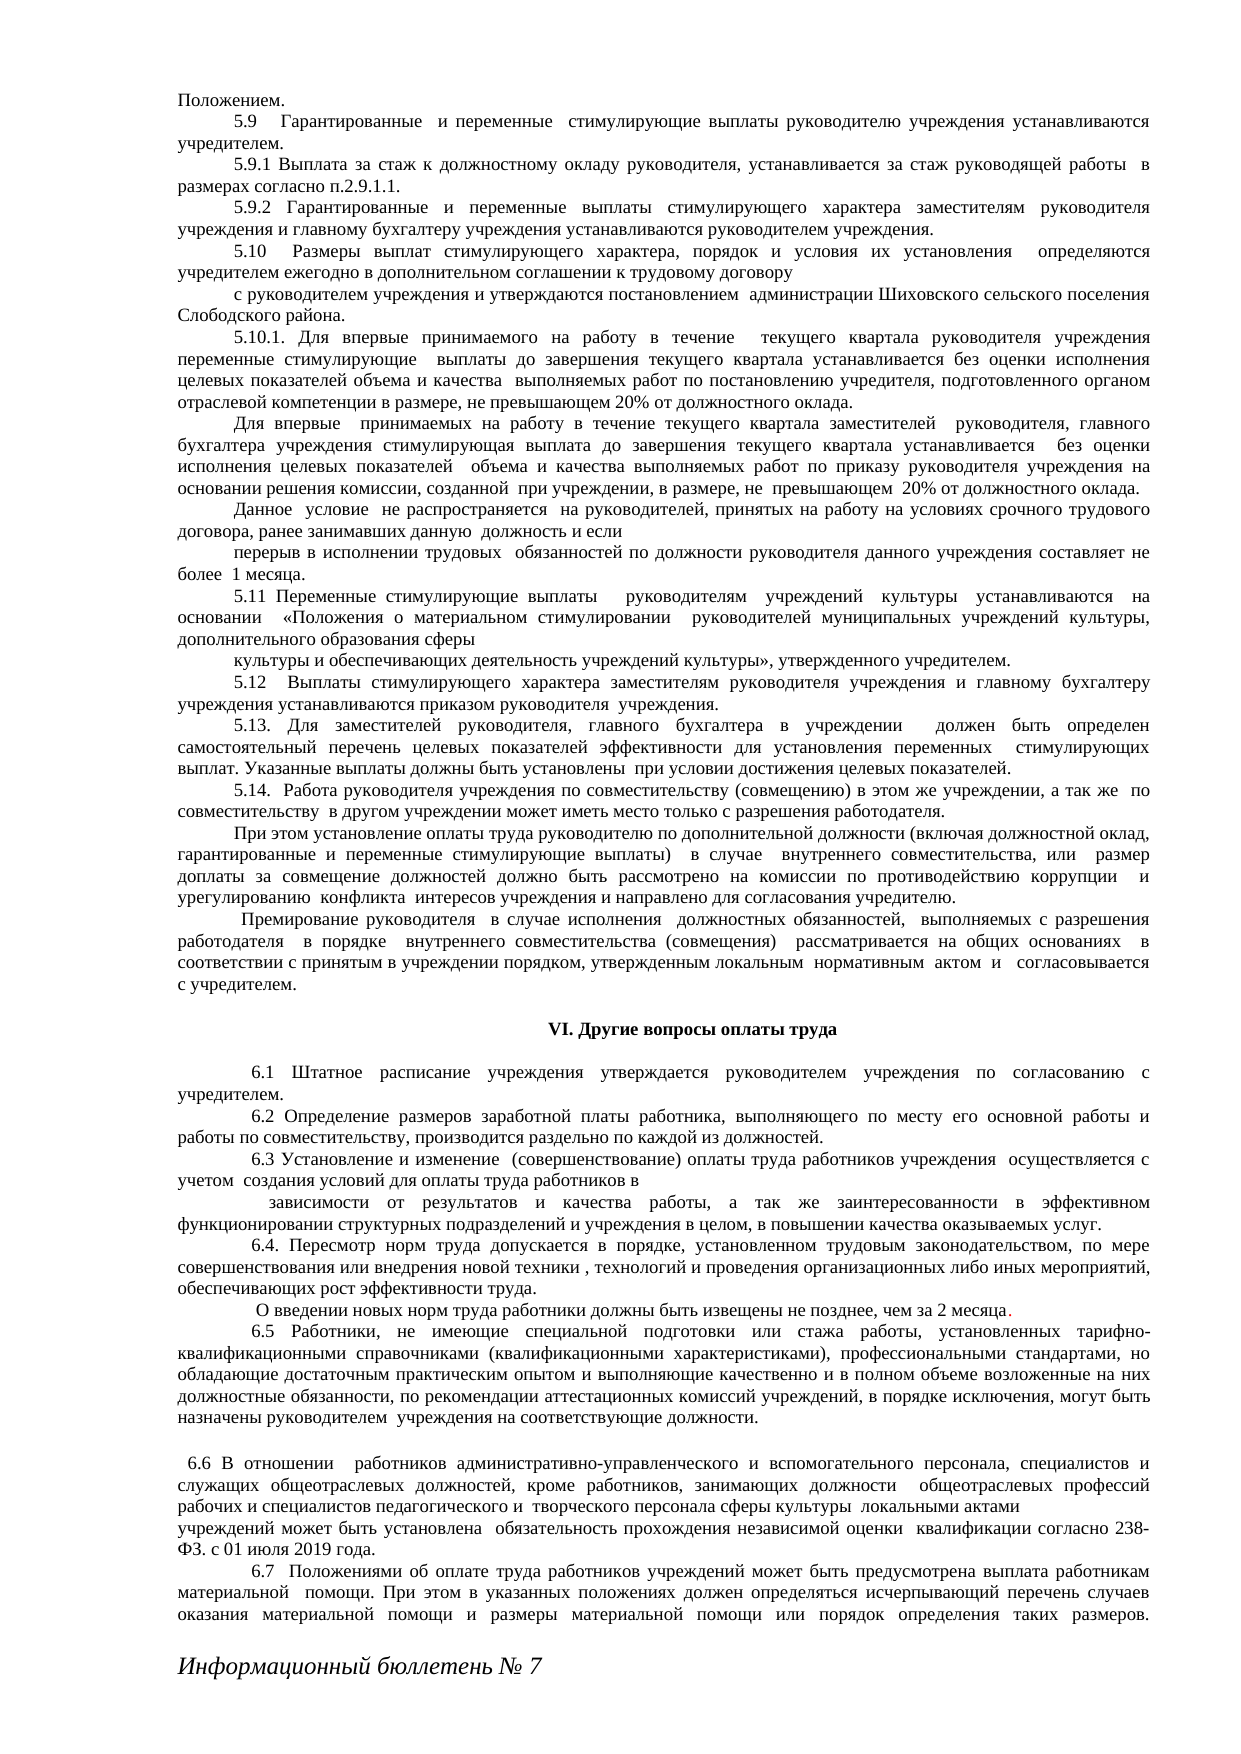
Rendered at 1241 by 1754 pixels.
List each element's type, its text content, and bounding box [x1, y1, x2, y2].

text 5.14. Работа руководителя учреждения по совместительству (совмещению) в этом же учреждении, а так же по совместительству в другом учреждении может иметь место только с разрешения работодателя. [177, 779, 1152, 822]
text 5.9.2 Гарантированные и переменные выплаты стимулирующего характера заместителям руководителя учреждения и главному бухгалтеру учреждения устанавливаются руководителем учреждения. [177, 196, 1152, 239]
text 5.10.1. Для впервые принимаемого на работу в течение текущего квартала руководителя учреждения переменные стимулирующие выплаты до завершения текущего квартала устанавливается без оценки исполнения целевых показателей объема и качества выполняемых работ по постановлению учредителя, подготовленного органом отраслевой компетенции в размере, не превышающем 20% от должностного оклада. [177, 326, 1152, 412]
text 5.10 Размеры выплат стимулирующего характера, порядок и условия их установления определяются учредителем ежегодно в дополнительном соглашении к трудовому договору [177, 239, 1152, 283]
text зависимости от результатов и качества работы, а так же заинтересованности в эффективном функционировании структурных подразделений и учреждения в целом, в повышении качества оказываемых услуг. [177, 1191, 1152, 1234]
text 5.9 Гарантированные и переменные стимулирующие выплаты руководителю учреждения устанавливаются учредителем. [177, 110, 1152, 153]
text Для впервые принимаемых на работу в течение текущего квартала заместителей руководителя, главного бухгалтера учреждения стимулирующая выплата до завершения текущего квартала устанавливается без оценки исполнения целевых показателей объема и качества выполняемых работ по приказу руководителя учреждения на основании решения комиссии, созданной при учреждении, в размере, не превышающем 20% от должностного оклада. [177, 412, 1152, 498]
text Премирование руководителя в случае исполнения должностных обязанностей, выполняемых с разрешения работодателя в порядке внутреннего совместительства (совмещения) рассматривается на общих основаниях в соответствии с принятым в учреждении порядком, утвержденным локальным нормативным актом и согласовывается с учредителем. [177, 908, 1152, 994]
text VI. Другие вопросы оплаты труда [177, 1018, 1152, 1040]
text с руководителем учреждения и утверждаются постановлением администрации Шиховского сельского поселения Слободского района. [177, 283, 1152, 326]
text 5.11 Переменные стимулирующие выплаты руководителям учреждений культуры устанавливаются на основании «Положения о материальном стимулировании руководителей муниципальных учреждений культуры, дополнительного образования сферы [177, 584, 1152, 649]
text перерыв в исполнении трудовых обязанностей по должности руководителя данного учреждения составляет не более 1 месяца. [177, 541, 1152, 584]
text 5.9.1 Выплата за стаж к должностному окладу руководителя, устанавливается за стаж руководящей работы в размерах согласно п.2.9.1.1. [177, 153, 1152, 196]
text 6.5 Работники, не имеющие специальной подготовки или стажа работы, установленных тарифно-квалификационными справочниками (квалификационными характеристиками), профессиональными стандартами, но обладающие достаточным практическим опытом и выполняющие качественно и в полном объеме возложенные на них должностные обязанности, по рекомендации аттестационных комиссий учреждений, в порядке исключения, могут быть назначены руководителем учреждения на соответствующие должности. [177, 1320, 1152, 1428]
text При этом установление оплаты труда руководителю по дополнительной должности (включая должностной оклад, гарантированные и переменные стимулирующие выплаты) в случае внутреннего совместительства, или размер доплаты за совмещение должностей должно быть рассмотрено на комиссии по противодействию коррупции и урегулированию конфликта интересов учреждения и направлено для согласования учредителю. [177, 822, 1152, 908]
text 5.13. Для заместителей руководителя, главного бухгалтера в учреждении должен быть определен самостоятельный перечень целевых показателей эффективности для установления переменных стимулирующих выплат. Указанные выплаты должны быть установлены при условии достижения целевых показателей. [177, 714, 1152, 779]
text 6.4. Пересмотр норм труда допускается в порядке, установленном трудовым законодательством, по мере совершенствования или внедрения новой техники , технологий и проведения организационных либо иных мероприятий, обеспечивающих рост эффективности труда. [177, 1234, 1152, 1299]
text Данное условие не распространяется на руководителей, принятых на работу на условиях срочного трудового договора, ранее занимавших данную должность и если [177, 498, 1152, 541]
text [177, 89, 1152, 110]
text О введении новых норм труда работники должны быть извещены не позднее, чем за 2 месяца. [177, 1299, 1152, 1320]
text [177, 1560, 1152, 1624]
text 6.2 Определение размеров заработной платы работника, выполняющего по месту его основной работы и работы по совместительству, производится раздельно по каждой из должностей. [177, 1104, 1152, 1148]
text учреждений может быть установлена обязательность прохождения независимой оценки квалификации согласно 238-ФЗ. с 01 июля 2019 года. [177, 1517, 1152, 1560]
text 5.12 Выплаты стимулирующего характера заместителям руководителя учреждения и главному бухгалтеру учреждения устанавливаются приказом руководителя учреждения. [177, 671, 1152, 714]
text 6.1 Штатное расписание учреждения утверждается руководителем учреждения по согласованию с учредителем. [177, 1061, 1152, 1104]
text 6.3 Установление и изменение (совершенствование) оплаты труда работников учреждения осуществляется с учетом создания условий для оплаты труда работников в [177, 1148, 1152, 1191]
text культуры и обеспечивающих деятельность учреждений культуры», утвержденного учредителем. [177, 649, 1152, 671]
text 6.6 В отношении работников административно-управленческого и вспомогательного персонала, специалистов и служащих общеотраслевых должностей, кроме работников, занимающих должности общеотраслевых профессий рабочих и специалистов педагогического и творческого персонала сферы культуры локальными актами [177, 1452, 1152, 1517]
